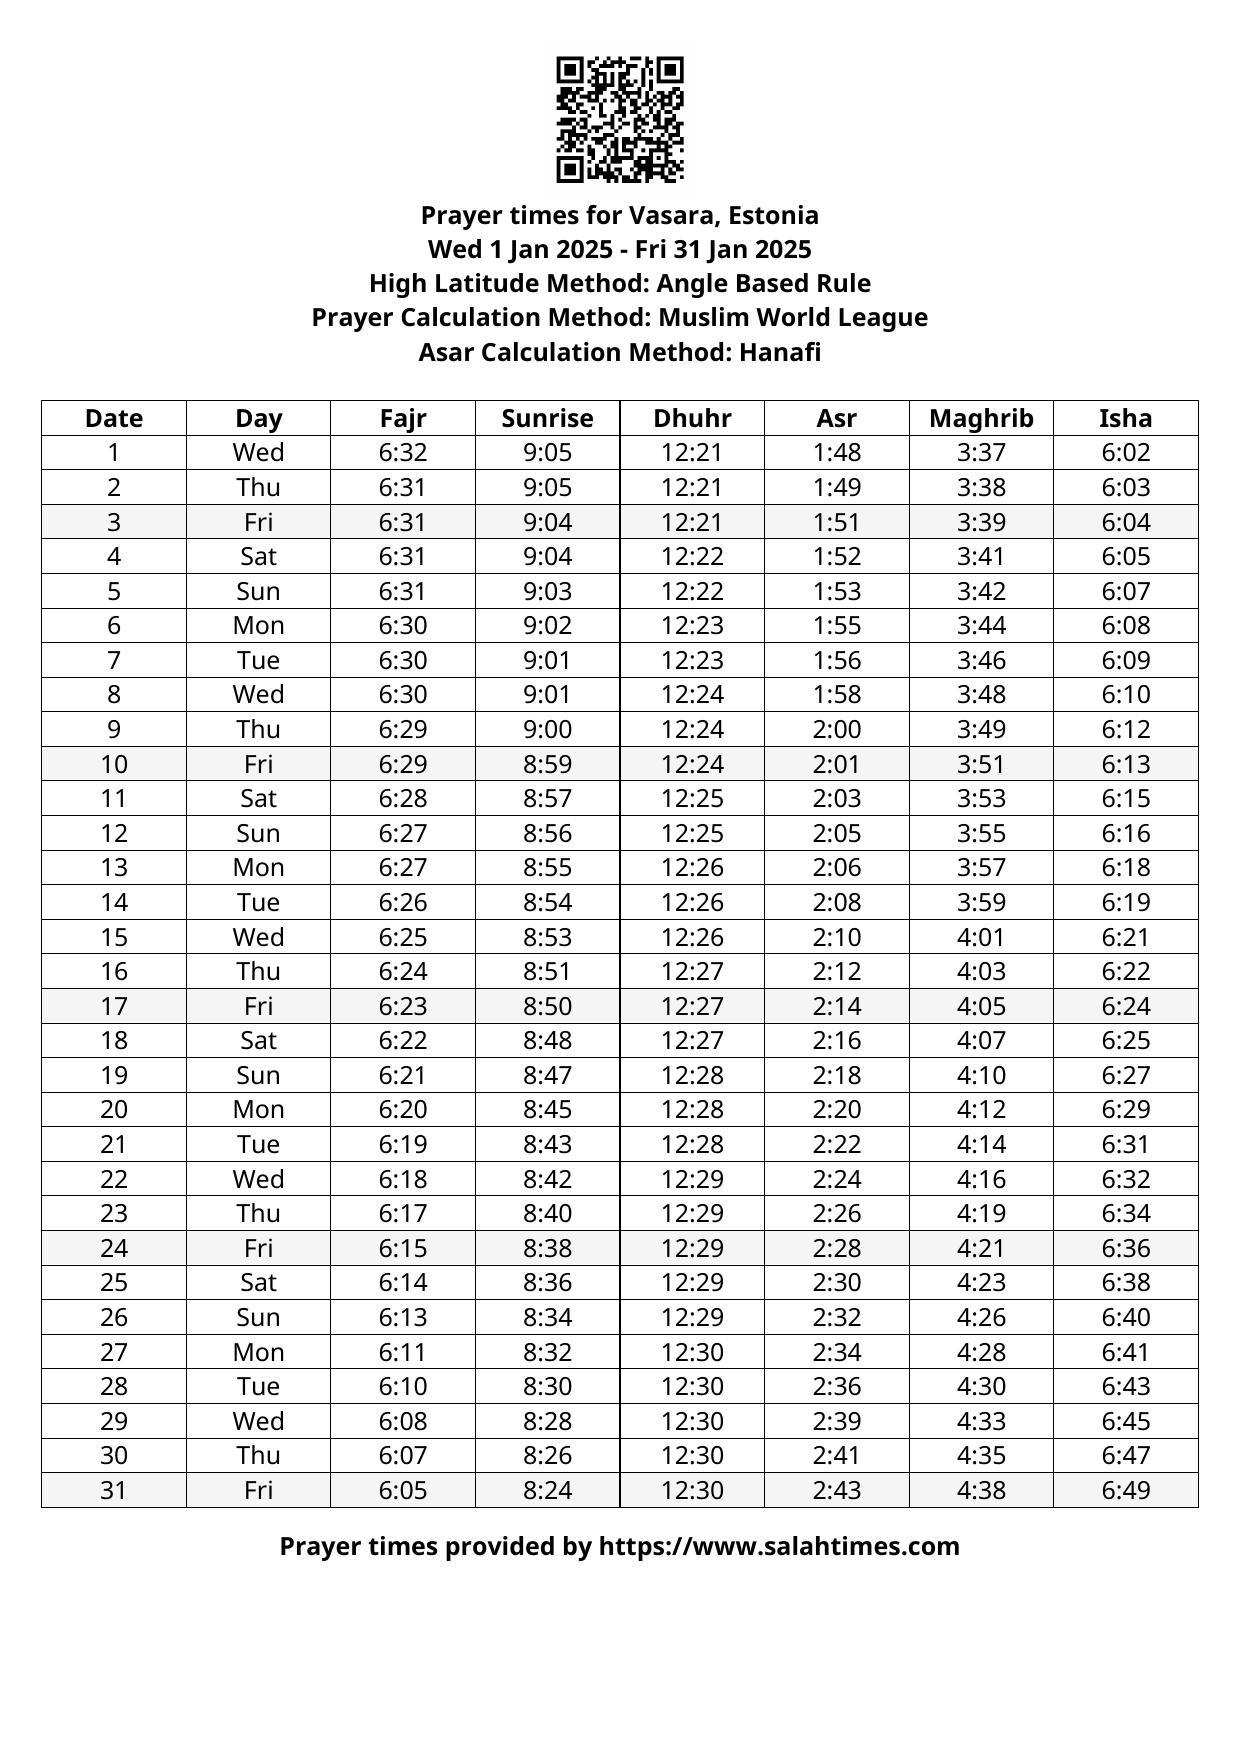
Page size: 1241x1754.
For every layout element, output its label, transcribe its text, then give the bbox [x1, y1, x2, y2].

table_cell 8:55 [476, 851, 619, 884]
table_cell Sun [187, 1058, 330, 1092]
table_cell 6:36 [1054, 1231, 1198, 1264]
table_cell 19 [42, 1058, 186, 1092]
table_cell 2:05 [765, 816, 909, 849]
table_cell Wed [187, 678, 330, 711]
table_cell 12:24 [621, 678, 764, 711]
table_cell 6:21 [1054, 920, 1198, 953]
table_cell 6:26 [331, 885, 475, 919]
table_cell 6:27 [331, 816, 475, 849]
table_cell 3:38 [910, 470, 1053, 504]
table_cell 13 [42, 851, 186, 884]
table_cell 9:01 [476, 678, 619, 711]
table_cell 6:34 [1054, 1196, 1198, 1230]
table_cell 8:36 [476, 1266, 619, 1299]
table_cell 2:00 [765, 712, 909, 746]
table_cell 3:51 [910, 747, 1053, 780]
table_cell 8:24 [476, 1473, 619, 1507]
table_cell 26 [42, 1300, 186, 1334]
table_cell Fri [187, 1231, 330, 1264]
table_cell 8:40 [476, 1196, 619, 1230]
table_cell Fri [187, 989, 330, 1022]
table_cell 31 [42, 1473, 186, 1507]
table_cell 8 [42, 678, 186, 711]
text Asar Calculation Method: Hanafi [42, 334, 1198, 368]
table_cell 12:28 [621, 1093, 764, 1126]
table_cell 2:22 [765, 1127, 909, 1161]
table_cell 12:28 [621, 1058, 764, 1092]
table_cell 2:26 [765, 1196, 909, 1230]
table_cell 4:12 [910, 1093, 1053, 1126]
table_cell 12:24 [621, 712, 764, 746]
table_cell 6:11 [331, 1335, 475, 1368]
table_cell 1:49 [765, 470, 909, 504]
table_cell 6:24 [331, 954, 475, 988]
table_cell 1:51 [765, 505, 909, 538]
table_cell 3:48 [910, 678, 1053, 711]
table_cell Wed [187, 920, 330, 953]
table_cell 3:57 [910, 851, 1053, 884]
table_cell 6:18 [331, 1162, 475, 1195]
table_cell 15 [42, 920, 186, 953]
table_cell Tue [187, 1369, 330, 1403]
table_cell 6:49 [1054, 1473, 1198, 1507]
table_cell 1:58 [765, 678, 909, 711]
table_cell 4:14 [910, 1127, 1053, 1161]
table_cell Tue [187, 1127, 330, 1161]
table_cell 9:04 [476, 539, 619, 573]
table_cell 6:19 [331, 1127, 475, 1161]
table_cell 8:30 [476, 1369, 619, 1403]
table_cell 6:24 [1054, 989, 1198, 1022]
table_cell 2:24 [765, 1162, 909, 1195]
table_cell 6:40 [1054, 1300, 1198, 1334]
table_cell 4:33 [910, 1404, 1053, 1437]
table_cell 4:28 [910, 1335, 1053, 1368]
table_cell 6:05 [1054, 539, 1198, 573]
table_cell Fri [187, 747, 330, 780]
table_cell 6:25 [1054, 1024, 1198, 1057]
table_cell Wed [187, 1162, 330, 1195]
text Prayer times provided by https://www.salahtimes.com [42, 1528, 1198, 1563]
table_cell 6:10 [1054, 678, 1198, 711]
table_cell 12:27 [621, 1024, 764, 1057]
table_cell 6:29 [331, 712, 475, 746]
table_cell Tue [187, 885, 330, 919]
table_cell 27 [42, 1335, 186, 1368]
table_cell 2:10 [765, 920, 909, 953]
table_cell 6:14 [331, 1266, 475, 1299]
table_cell 6:23 [331, 989, 475, 1022]
table_cell 1:56 [765, 643, 909, 677]
table_cell 6:29 [331, 747, 475, 780]
table_cell 12:25 [621, 816, 764, 849]
table_cell 12:29 [621, 1231, 764, 1264]
table_cell 12:29 [621, 1266, 764, 1299]
table_cell 2:28 [765, 1231, 909, 1264]
table_cell 6:05 [331, 1473, 475, 1507]
table_header Dhuhr [621, 401, 764, 434]
table_cell 2:14 [765, 989, 909, 1022]
table_cell 12 [42, 816, 186, 849]
table_cell 6:02 [1054, 436, 1198, 469]
table_cell Fri [187, 505, 330, 538]
table_cell 6:13 [331, 1300, 475, 1334]
table_cell 18 [42, 1024, 186, 1057]
table_cell 8:42 [476, 1162, 619, 1195]
table_cell 9:03 [476, 574, 619, 607]
table_cell 4:05 [910, 989, 1053, 1022]
table_cell 6:47 [1054, 1439, 1198, 1472]
table_cell 8:50 [476, 989, 619, 1022]
table_cell 8:57 [476, 781, 619, 815]
table_cell Mon [187, 851, 330, 884]
table_cell 8:51 [476, 954, 619, 988]
table_cell 12:25 [621, 781, 764, 815]
table_cell 6:28 [331, 781, 475, 815]
table_cell Thu [187, 954, 330, 988]
table_cell 9:00 [476, 712, 619, 746]
table_cell 10 [42, 747, 186, 780]
table_cell 4:26 [910, 1300, 1053, 1334]
table_cell 6:07 [1054, 574, 1198, 607]
table_cell 12:23 [621, 609, 764, 642]
table_cell 12:29 [621, 1162, 764, 1195]
table_cell Mon [187, 609, 330, 642]
table_cell 12:27 [621, 954, 764, 988]
table_cell 6:21 [331, 1058, 475, 1092]
table_cell 12:30 [621, 1439, 764, 1472]
table_cell 6:30 [331, 609, 475, 642]
table_cell 2:34 [765, 1335, 909, 1368]
picture [542, 41, 699, 198]
table_cell 4:01 [910, 920, 1053, 953]
table_cell Sun [187, 816, 330, 849]
table_cell 3:42 [910, 574, 1053, 607]
table_cell 6:32 [331, 436, 475, 469]
table_cell 12:23 [621, 643, 764, 677]
table_cell 8:47 [476, 1058, 619, 1092]
table_cell 6:19 [1054, 885, 1198, 919]
table_cell 6:31 [331, 574, 475, 607]
table_cell 6:08 [331, 1404, 475, 1437]
table_cell 6:03 [1054, 470, 1198, 504]
table_cell Thu [187, 470, 330, 504]
table_cell 17 [42, 989, 186, 1022]
table_cell 12:30 [621, 1369, 764, 1403]
table_cell 8:43 [476, 1127, 619, 1161]
table_cell 6:31 [331, 505, 475, 538]
table_cell 6:38 [1054, 1266, 1198, 1299]
table_cell Sun [187, 1300, 330, 1334]
table_cell 3:37 [910, 436, 1053, 469]
table_cell 16 [42, 954, 186, 988]
table_cell 2 [42, 470, 186, 504]
table_cell 6:09 [1054, 643, 1198, 677]
table_cell 8:59 [476, 747, 619, 780]
table_cell Tue [187, 643, 330, 677]
table_cell 12:27 [621, 989, 764, 1022]
table_cell 6:31 [331, 470, 475, 504]
table_cell 23 [42, 1196, 186, 1230]
table_cell 6:31 [1054, 1127, 1198, 1161]
table_cell 8:53 [476, 920, 619, 953]
table_cell 3:53 [910, 781, 1053, 815]
table_cell Mon [187, 1335, 330, 1368]
table_cell 12:29 [621, 1196, 764, 1230]
table_cell 6:15 [1054, 781, 1198, 815]
table_header Isha [1054, 401, 1198, 434]
table_header Day [187, 401, 330, 434]
table_cell 11 [42, 781, 186, 815]
table_cell 6:22 [331, 1024, 475, 1057]
table_header Sunrise [476, 401, 619, 434]
table_cell 3:59 [910, 885, 1053, 919]
table_cell 3:49 [910, 712, 1053, 746]
table_header Asr [765, 401, 909, 434]
table_cell 6:27 [331, 851, 475, 884]
table_cell 3:55 [910, 816, 1053, 849]
table_cell 12:26 [621, 885, 764, 919]
table_cell 6:16 [1054, 816, 1198, 849]
text Prayer Calculation Method: Muslim World League [42, 300, 1198, 334]
table_header Maghrib [910, 401, 1053, 434]
table_cell 3:41 [910, 539, 1053, 573]
table_cell 6:32 [1054, 1162, 1198, 1195]
table_cell Thu [187, 1439, 330, 1472]
table_cell 1:53 [765, 574, 909, 607]
table_cell 6:20 [331, 1093, 475, 1126]
table_cell 12:30 [621, 1335, 764, 1368]
table_cell 12:30 [621, 1404, 764, 1437]
table_cell 25 [42, 1266, 186, 1299]
table_cell 9:05 [476, 470, 619, 504]
table_cell 6 [42, 609, 186, 642]
table_cell 21 [42, 1127, 186, 1161]
table_cell 4:03 [910, 954, 1053, 988]
table_cell 6:30 [331, 643, 475, 677]
table_cell 8:48 [476, 1024, 619, 1057]
table_cell Wed [187, 436, 330, 469]
table_cell 2:43 [765, 1473, 909, 1507]
table_cell Wed [187, 1404, 330, 1437]
table_cell 8:38 [476, 1231, 619, 1264]
table_cell 9:02 [476, 609, 619, 642]
table_cell 4:19 [910, 1196, 1053, 1230]
table_cell 6:30 [331, 678, 475, 711]
table_cell 1:52 [765, 539, 909, 573]
table_cell 2:39 [765, 1404, 909, 1437]
table_cell 7 [42, 643, 186, 677]
table_cell 2:20 [765, 1093, 909, 1126]
table_cell 3:39 [910, 505, 1053, 538]
table_cell Sat [187, 1024, 330, 1057]
table_cell 14 [42, 885, 186, 919]
table_cell 9 [42, 712, 186, 746]
table_cell 4:38 [910, 1473, 1053, 1507]
table_cell Sat [187, 1266, 330, 1299]
table_cell 2:41 [765, 1439, 909, 1472]
table_cell 2:36 [765, 1369, 909, 1403]
table_cell 2:03 [765, 781, 909, 815]
table_cell 4 [42, 539, 186, 573]
table_cell 12:26 [621, 851, 764, 884]
table_cell 4:10 [910, 1058, 1053, 1092]
table_cell 6:22 [1054, 954, 1198, 988]
table_cell 12:22 [621, 574, 764, 607]
table_cell 2:06 [765, 851, 909, 884]
table_cell 4:16 [910, 1162, 1053, 1195]
table_cell 6:10 [331, 1369, 475, 1403]
table_cell 4:23 [910, 1266, 1053, 1299]
table_cell 1:48 [765, 436, 909, 469]
table_cell Sat [187, 539, 330, 573]
table_cell 12:24 [621, 747, 764, 780]
table_cell 2:18 [765, 1058, 909, 1092]
table_cell 6:43 [1054, 1369, 1198, 1403]
table_cell 6:29 [1054, 1093, 1198, 1126]
table_cell 2:01 [765, 747, 909, 780]
table_cell 1 [42, 436, 186, 469]
table_cell 8:32 [476, 1335, 619, 1368]
table_cell 9:01 [476, 643, 619, 677]
table_cell 12:21 [621, 470, 764, 504]
table_cell 30 [42, 1439, 186, 1472]
table_cell Mon [187, 1093, 330, 1126]
text High Latitude Method: Angle Based Rule [42, 266, 1198, 300]
table_cell 6:45 [1054, 1404, 1198, 1437]
table_cell 12:21 [621, 436, 764, 469]
table_cell 8:28 [476, 1404, 619, 1437]
table_cell 8:54 [476, 885, 619, 919]
table_cell 6:27 [1054, 1058, 1198, 1092]
table_cell Thu [187, 712, 330, 746]
table_cell 4:21 [910, 1231, 1053, 1264]
table_cell 6:31 [331, 539, 475, 573]
table_cell 4:35 [910, 1439, 1053, 1472]
table_cell 6:13 [1054, 747, 1198, 780]
table_cell 12:28 [621, 1127, 764, 1161]
table_cell 8:45 [476, 1093, 619, 1126]
table_cell 5 [42, 574, 186, 607]
table_cell 6:04 [1054, 505, 1198, 538]
table_cell 8:56 [476, 816, 619, 849]
table_cell Thu [187, 1196, 330, 1230]
table_cell 9:04 [476, 505, 619, 538]
table_cell 12:30 [621, 1473, 764, 1507]
table_cell 3 [42, 505, 186, 538]
table_cell 28 [42, 1369, 186, 1403]
table_cell 24 [42, 1231, 186, 1264]
text Wed 1 Jan 2025 - Fri 31 Jan 2025 [42, 232, 1198, 266]
table_cell 4:30 [910, 1369, 1053, 1403]
table_cell 29 [42, 1404, 186, 1437]
table_cell 3:44 [910, 609, 1053, 642]
table_cell 6:07 [331, 1439, 475, 1472]
table_cell 6:15 [331, 1231, 475, 1264]
table_cell 6:41 [1054, 1335, 1198, 1368]
table_cell 12:26 [621, 920, 764, 953]
table_cell Sun [187, 574, 330, 607]
table_cell 6:17 [331, 1196, 475, 1230]
table_cell 4:07 [910, 1024, 1053, 1057]
table_cell 3:46 [910, 643, 1053, 677]
table_cell 2:16 [765, 1024, 909, 1057]
table_cell Sat [187, 781, 330, 815]
table_cell 6:25 [331, 920, 475, 953]
table_cell 2:08 [765, 885, 909, 919]
text Prayer times for Vasara, Estonia [42, 198, 1198, 232]
table_cell 1:55 [765, 609, 909, 642]
table_cell 22 [42, 1162, 186, 1195]
table_header Date [42, 401, 186, 434]
table_cell 9:05 [476, 436, 619, 469]
table_cell 12:21 [621, 505, 764, 538]
table_header Fajr [331, 401, 475, 434]
table_cell 2:12 [765, 954, 909, 988]
table_cell 8:26 [476, 1439, 619, 1472]
table_cell 2:30 [765, 1266, 909, 1299]
table_cell 8:34 [476, 1300, 619, 1334]
table_cell 20 [42, 1093, 186, 1126]
table_cell 6:18 [1054, 851, 1198, 884]
table_cell 6:12 [1054, 712, 1198, 746]
table_cell 2:32 [765, 1300, 909, 1334]
table_cell 12:22 [621, 539, 764, 573]
table_cell Fri [187, 1473, 330, 1507]
table_cell 12:29 [621, 1300, 764, 1334]
table_cell 6:08 [1054, 609, 1198, 642]
